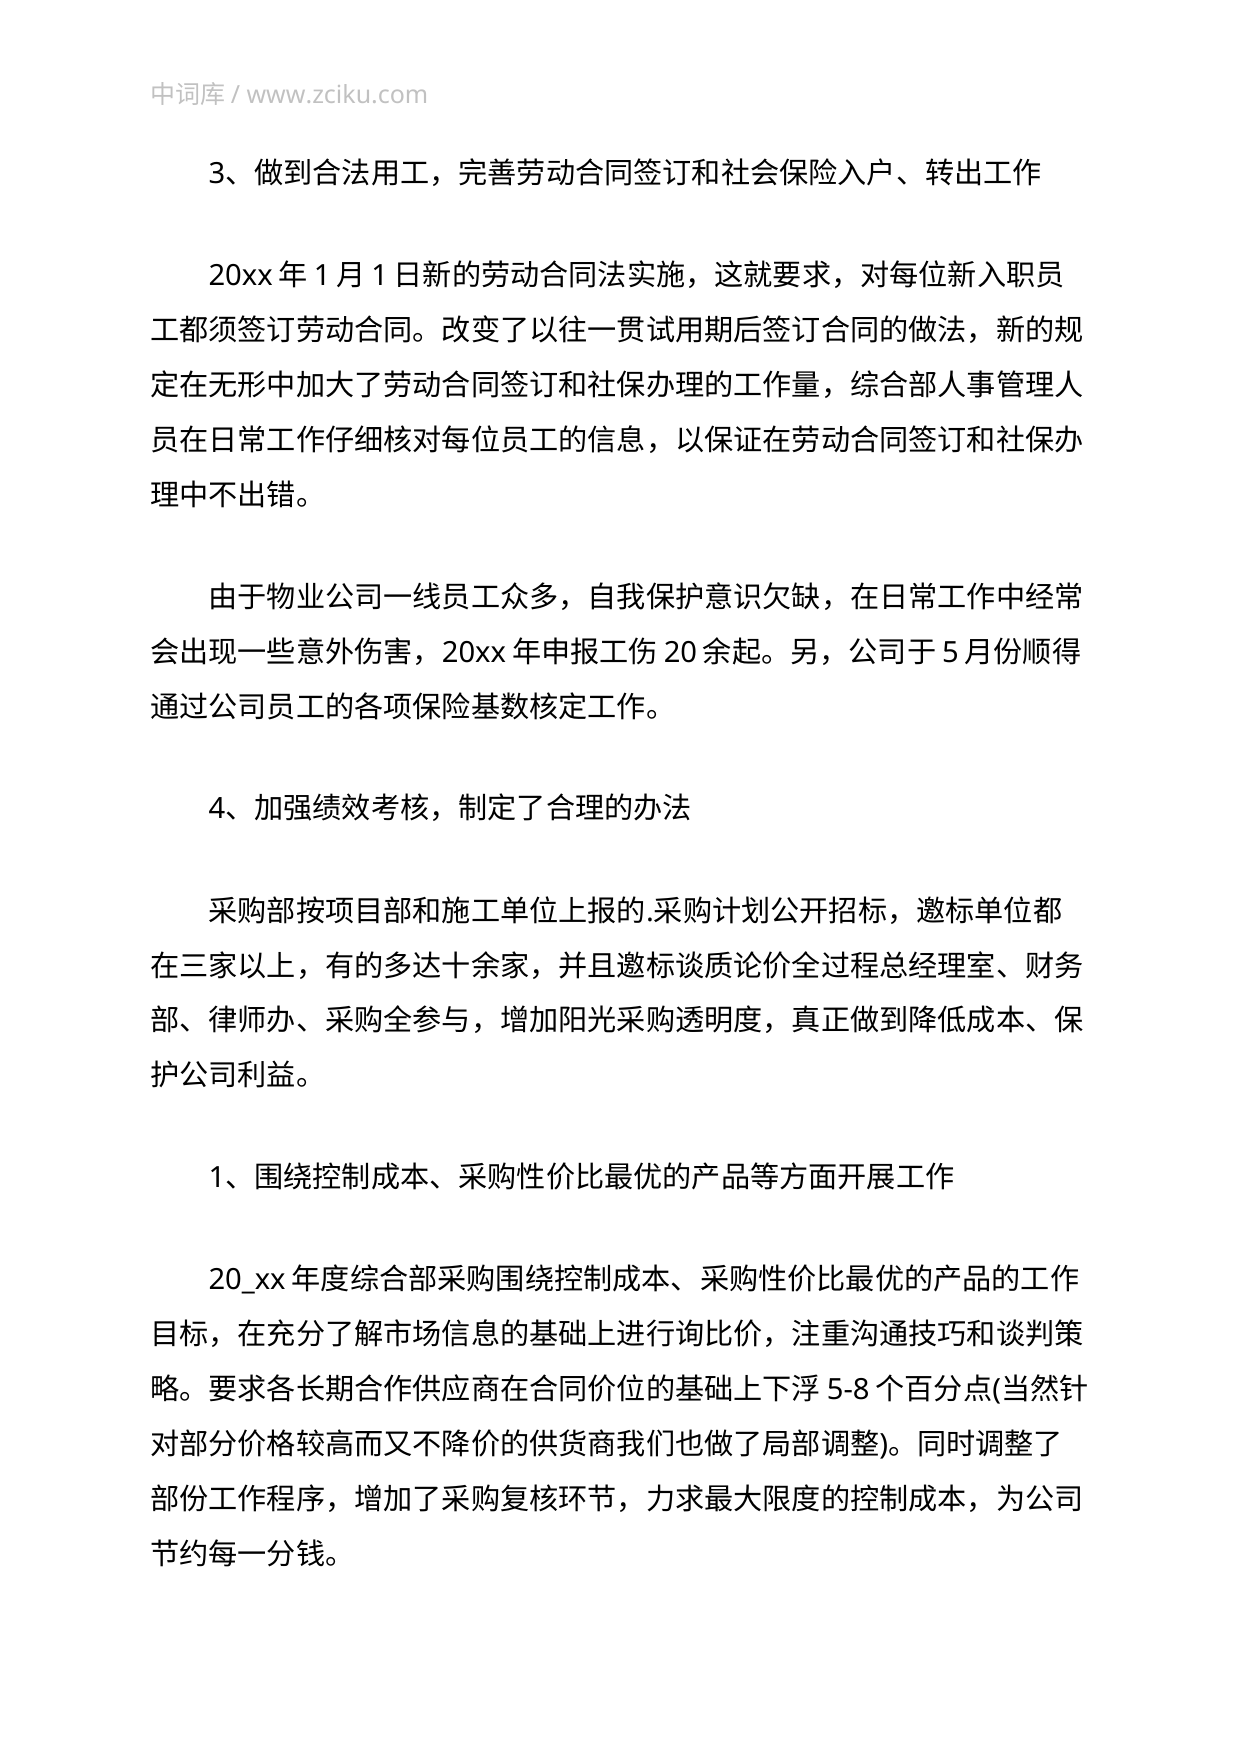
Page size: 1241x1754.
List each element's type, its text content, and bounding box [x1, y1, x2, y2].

text 1、围绕控制成本、采购性价比最优的产品等方面开展工作 [150, 1154, 1090, 1196]
text 20xx年1月1日新的劳动合同法实施，这就要求，对每位新入职员工都须签订劳动合同。改变了以往一贯试用期后签订合同的做法，新的规定在无形中加大了劳动合同签订和社保办理的工作量，综合部人事管理人员在日常工作仔细核对每位员工的信息，以保证在劳动合同签订和社保办理中不出错。 [150, 252, 1090, 514]
text 4、加强绩效考核，制定了合理的办法 [150, 785, 1090, 827]
text 20_xx年度综合部采购围绕控制成本、采购性价比最优的产品的工作目标，在充分了解市场信息的基础上进行询比价，注重沟通技巧和谈判策略。要求各长期合作供应商在合同价位的基础上下浮5-8个百分点(当然针对部分价格较高而又不降价的供货商我们也做了局部调整)。同时调整了部份工作程序，增加了采购复核环节，力求最大限度的控制成本，为公司节约每一分钱。 [150, 1256, 1090, 1573]
text 采购部按项目部和施工单位上报的.采购计划公开招标，邀标单位都在三家以上，有的多达十余家，并且邀标谈质论价全过程总经理室、财务部、律师办、采购全参与，增加阳光采购透明度，真正做到降低成本、保护公司利益。 [150, 887, 1090, 1094]
text 由于物业公司一线员工众多，自我保护意识欠缺，在日常工作中经常会出现一些意外伤害，20xx年申报工伤20余起。另，公司于5月份顺得通过公司员工的各项保险基数核定工作。 [150, 573, 1090, 726]
text 3、做到合法用工，完善劳动合同签订和社会保险入户、转出工作 [150, 150, 1090, 192]
